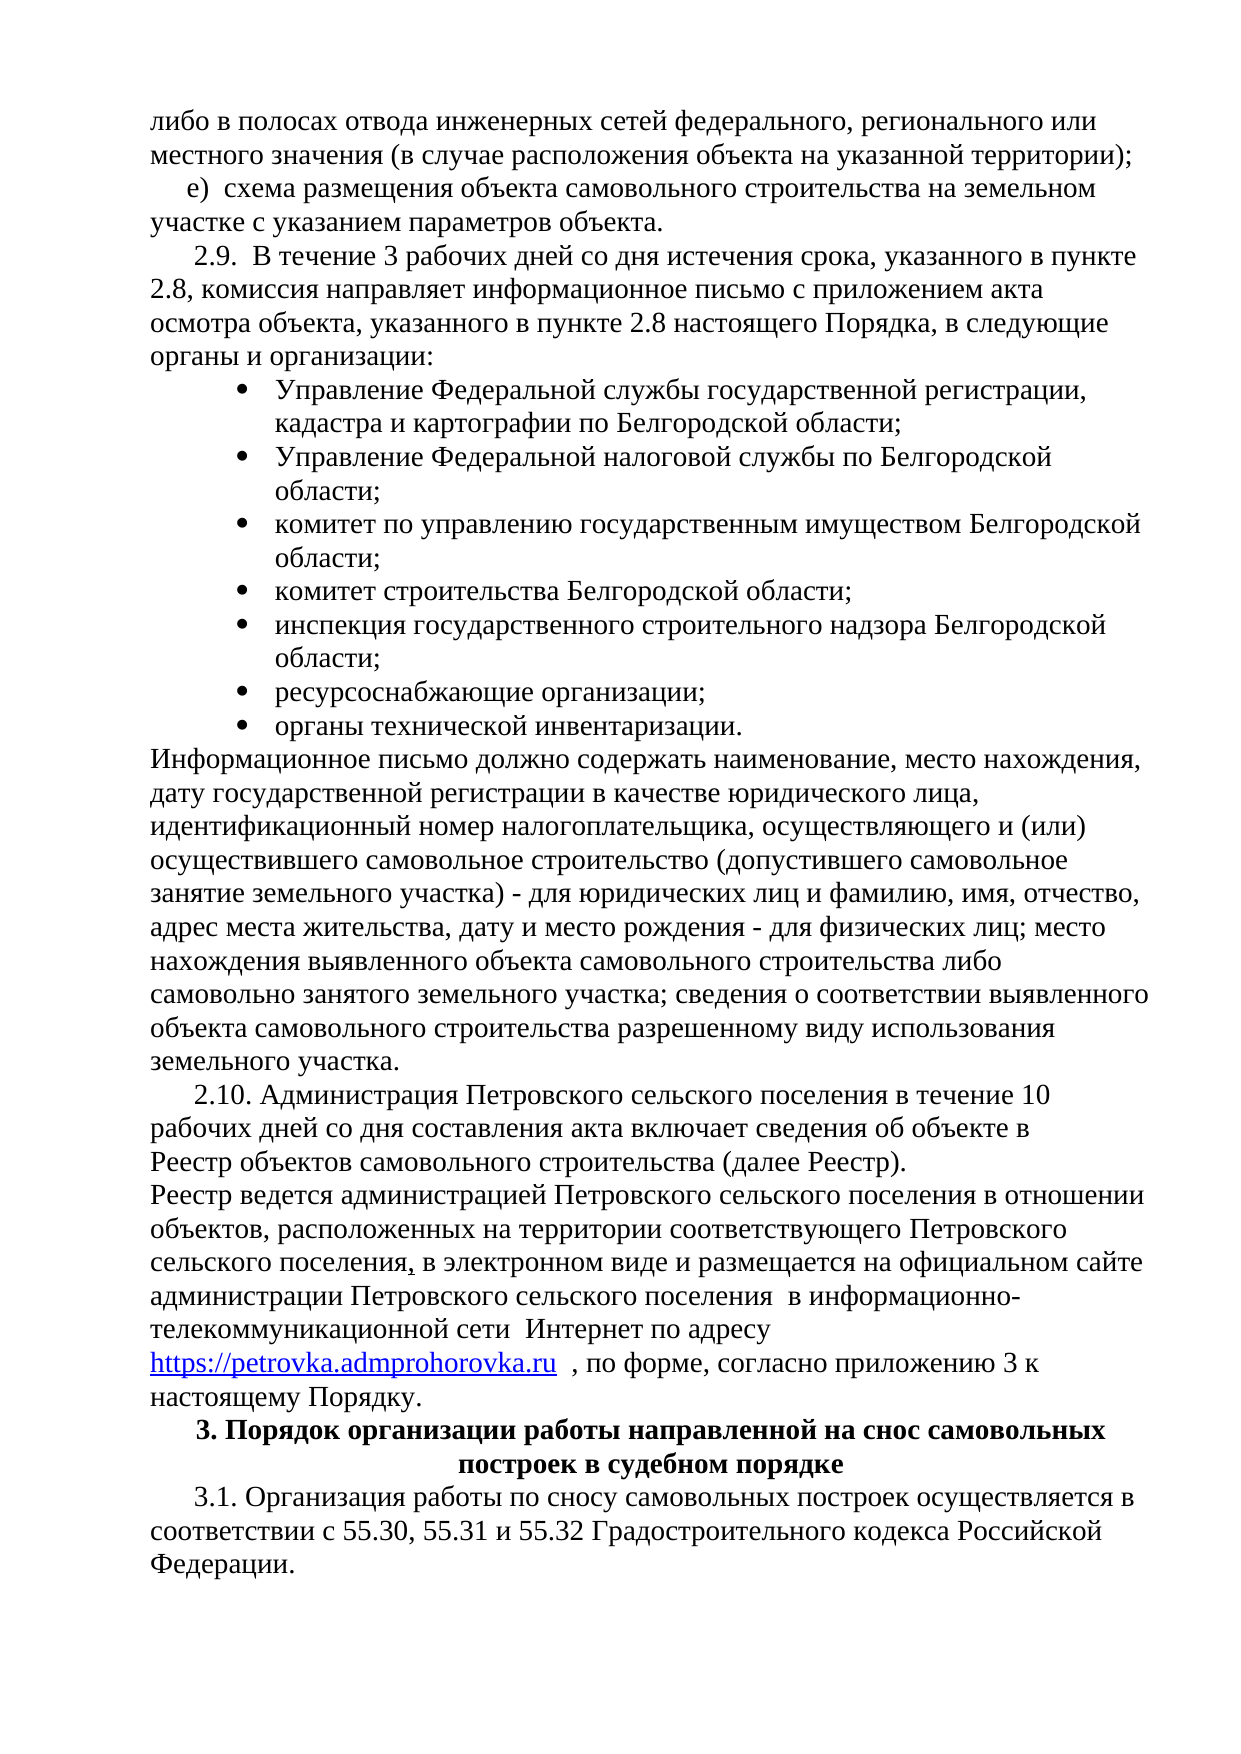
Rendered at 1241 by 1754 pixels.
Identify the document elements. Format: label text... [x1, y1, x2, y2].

list комитет по управлению государственным имуществом Белгородской области; [237, 506, 1151, 573]
text е) схема размещения объекта самовольного строительства на земельном участке с указанием параметров объекта. [150, 171, 1151, 238]
text 2.9. В течение 3 рабочих дней со дня истечения срока, указанного в пункте 2.8, комиссия направляет информационное письмо с приложением акта осмотра объекта, указанного в пункте 2.8 настоящего Порядка, в следующие органы и организации: [150, 238, 1151, 372]
list ресурсоснабжающие организации; [237, 674, 1151, 708]
text Реестр объектов самовольного строительства (далее Реестр). [150, 1144, 1151, 1177]
list Управление Федеральной службы государственной регистрации, кадастра и картографии по Белгородской области; [237, 372, 1151, 439]
text рабочих дней со дня составления акта включает сведения об объекте в [150, 1110, 1151, 1144]
list комитет строительства Белгородской области; [237, 573, 1151, 607]
text 3. Порядок организации работы направленной на снос самовольных построек в судебном порядке [150, 1412, 1151, 1479]
list инспекция государственного строительного надзора Белгородской области; [237, 607, 1151, 674]
list Управление Федеральной налоговой службы по Белгородской области; [237, 439, 1151, 506]
text Реестр ведется администрацией Петровского сельского поселения в отношении объектов, расположенных на территории соответствующего Петровского сельского поселения, в электронном виде и размещается на официальном сайте администрации Петровского сельского поселения в информационно-телекоммуникационной сети Интернет по адресу https://petrovka.admprohorovka.ru , по форме, согласно приложению 3 к настоящему Порядку. [150, 1177, 1151, 1412]
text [150, 103, 1151, 171]
text Информационное письмо должно содержать наименование, место нахождения, дату государственной регистрации в качестве юридического лица, идентификационный номер налогоплательщика, осуществляющего и (или) осуществившего самовольное строительство (допустившего самовольное занятие земельного участка) - для юридических лиц и фамилию, имя, отчество, адрес места жительства, дату и место рождения - для физических лиц; место нахождения выявленного объекта самовольного строительства либо самовольно занятого земельного участка; сведения о соответствии выявленного объекта самовольного строительства разрешенному виду использования земельного участка. [150, 741, 1151, 1077]
list органы технической инвентаризации. [237, 708, 1151, 741]
text 3.1. Организация работы по сносу самовольных построек осуществляется в соответствии с 55.30, 55.31 и 55.32 Градостроительного кодекса Российской Федерации. [150, 1479, 1151, 1580]
text 2.10. Администрация Петровского сельского поселения в течение 10 [150, 1077, 1151, 1110]
